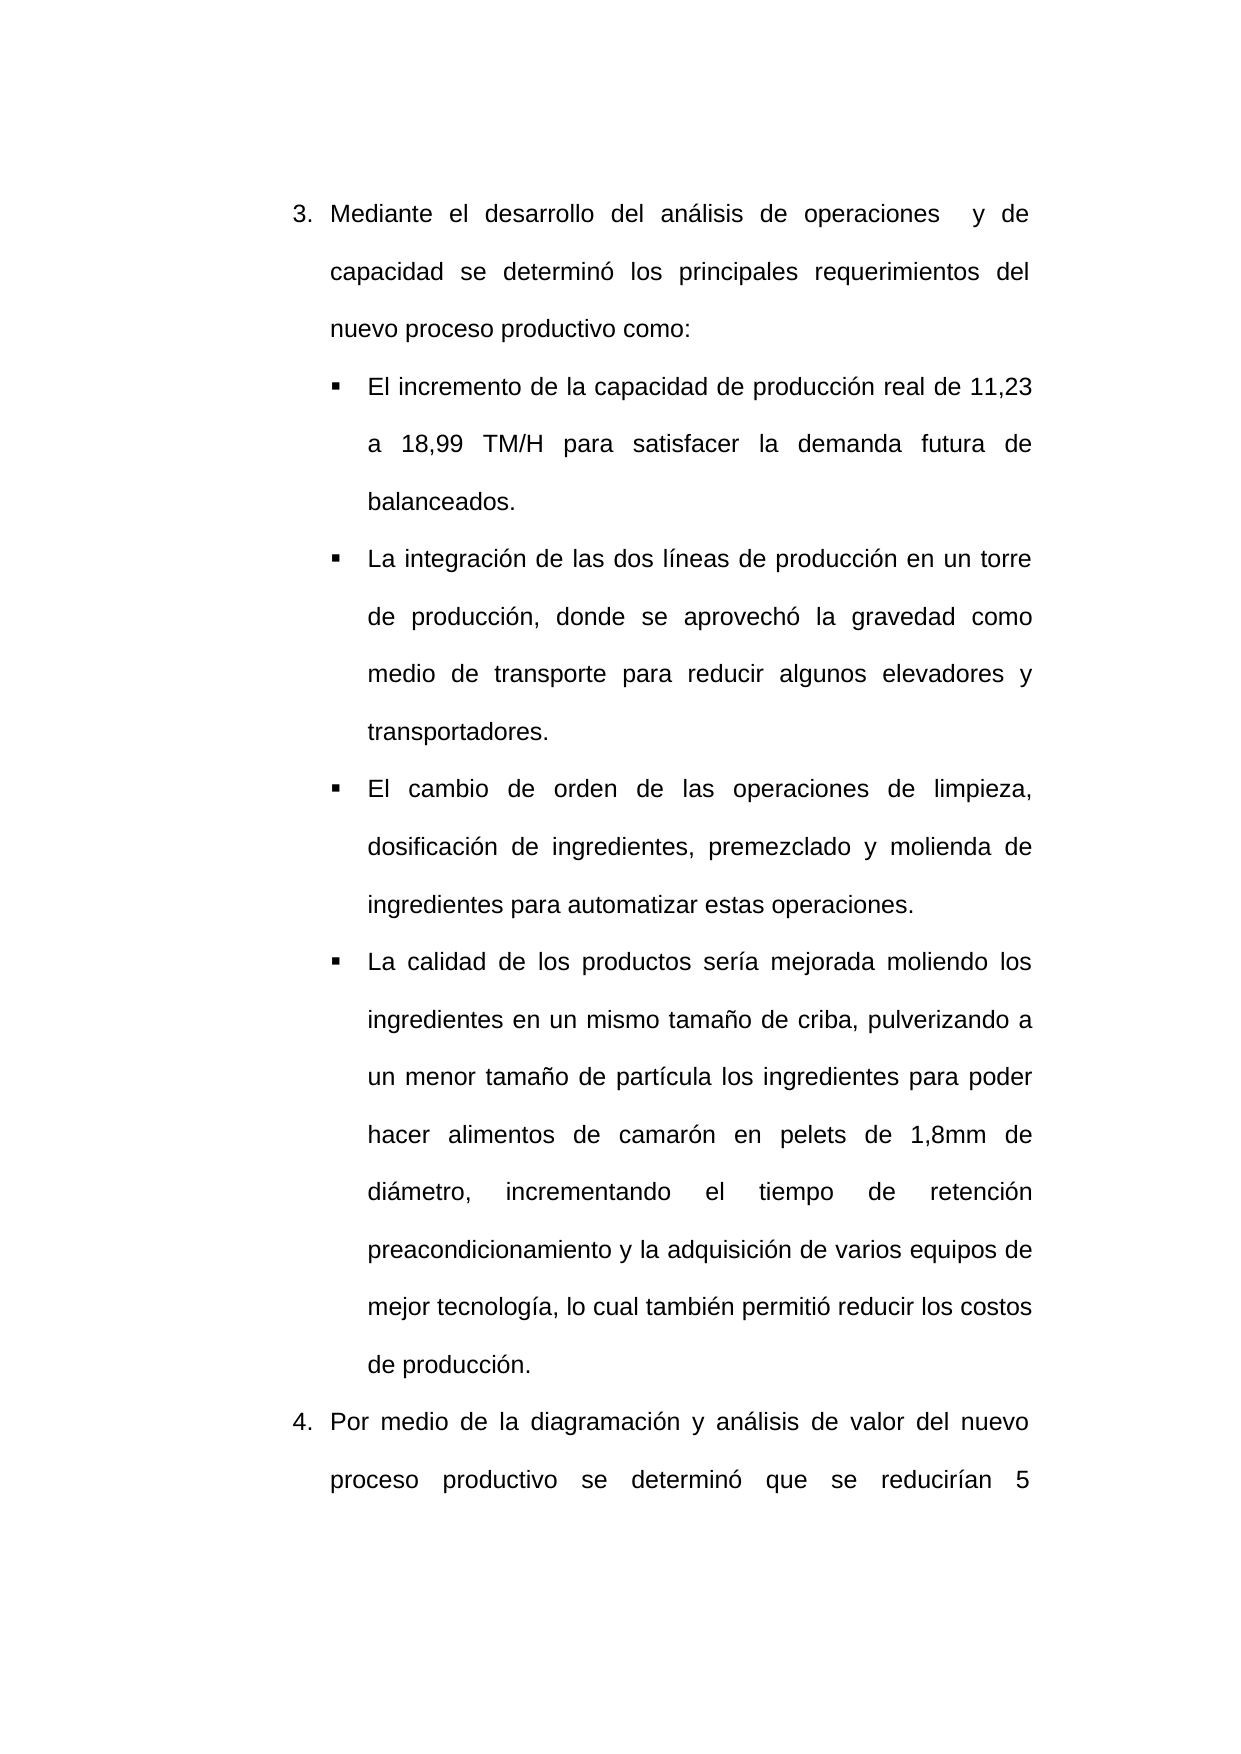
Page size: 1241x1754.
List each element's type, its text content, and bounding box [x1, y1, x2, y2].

list El incremento de la capacidad de producción real de 18,99 TM/H para satisfacer la demanda futura de balanceados. [330, 372, 1033, 516]
list El cambio de orden de las operaciones de limpieza, dosificación de ingredientes, premezclado y molienda de ingredientes para automatizar estas operaciones. [330, 774, 1033, 918]
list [292, 1407, 1031, 1493]
list La integración de las dos líneas de producción en un torre de producción, donde se aprovechó la gravedad como medio de transporte para reducir algunos elevadores y transportadores. [330, 544, 1033, 746]
list Mediante el desarrollo del análisis de operaciones y de capacidad se determinó los principales requerimientos del nuevo proceso productivo como: [292, 199, 1031, 343]
list La calidad de los productos sería mejorada moliendo los ingredientes en un mismo tamaño de criba, pulverizando a un menor tamaño de partícula los ingredientes para poder hacer alimentos de camarón en pelets de 1,8mm de diámetro, incrementando el tiempo de retención preacondicionamiento y la adquisición de varios equipos de mejor tecnología, lo cual también permitió reducir los costos de producción. [330, 947, 1033, 1378]
